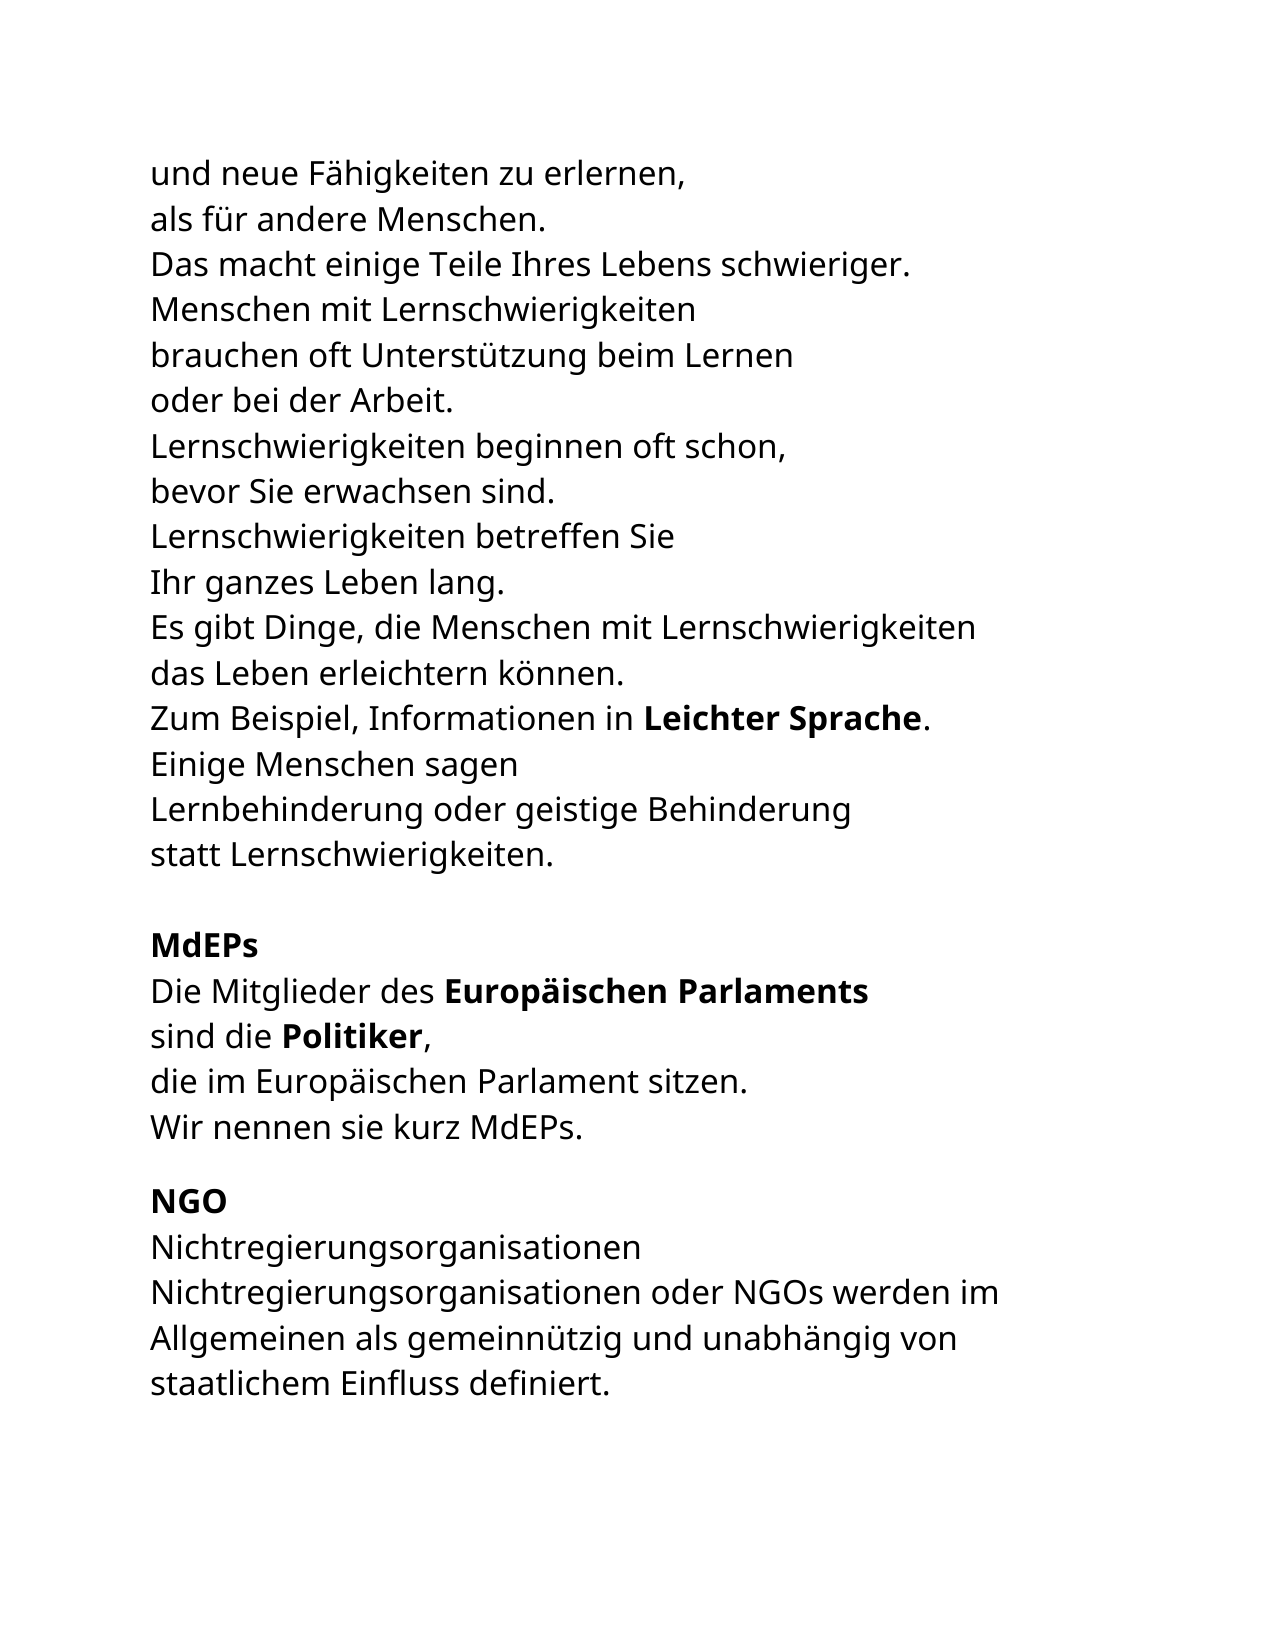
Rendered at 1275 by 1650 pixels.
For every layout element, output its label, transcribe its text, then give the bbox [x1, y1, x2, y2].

text Lernschwierigkeiten beginnen oft schon, bevor Sie erwachsen sind. [150, 422, 1125, 513]
text Nichtregierungsorganisationen oder NGOs werden im Allgemeinen als gemeinnützig und unabhängig von staatlichem Einfluss definiert. [150, 1269, 1125, 1405]
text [150, 150, 1125, 241]
text Wir nennen sie kurz MdEPs. [150, 1104, 1125, 1149]
text MdEPs [150, 922, 1125, 967]
text Die Mitglieder des Europäischen Parlaments sind die Politiker, die im Europäischen Parlament sitzen. [150, 967, 1125, 1104]
text NGO Nichtregierungsorganisationen [150, 1178, 1125, 1269]
text Einige Menschen sagen Lernbehinderung oder geistige Behinderung statt Lernschwierigkeiten. [150, 740, 1125, 877]
text Das macht einige Teile Ihres Lebens schwieriger. Menschen mit Lernschwierigkeiten brauchen oft Unterstützung beim Lernen oder bei der Arbeit. [150, 241, 1125, 422]
text Zum Beispiel, Informationen in Leichter Sprache. [150, 695, 1125, 740]
text Lernschwierigkeiten betreffen Sie Ihr ganzes Leben lang. [150, 513, 1125, 604]
text Es gibt Dinge, die Menschen mit Lernschwierigkeiten das Leben erleichtern können. [150, 604, 1125, 695]
